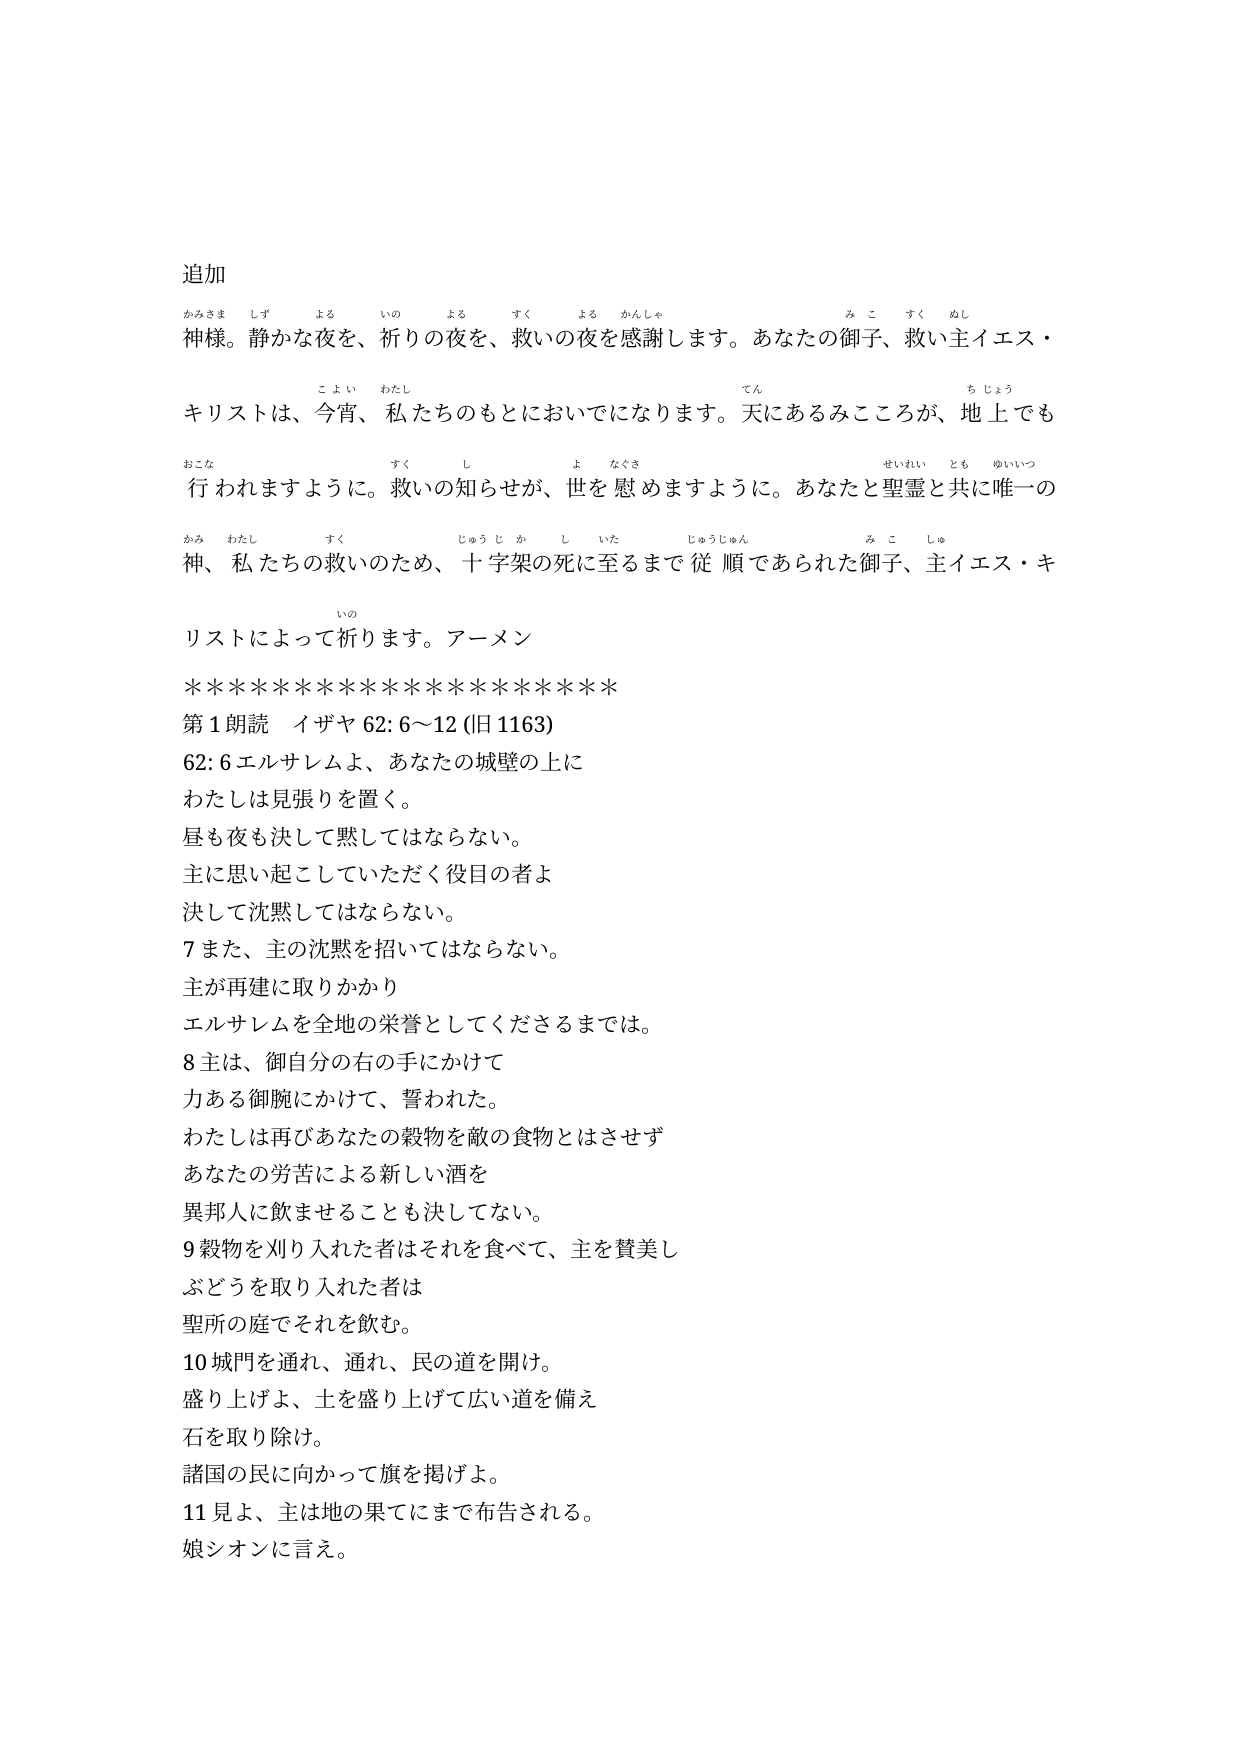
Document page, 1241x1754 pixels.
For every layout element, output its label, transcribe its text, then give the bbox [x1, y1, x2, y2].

text あなたの労苦による新しい酒を [183, 1154, 1058, 1192]
text 娘シオンに言え。 [183, 1529, 1058, 1567]
text 異邦人に飲ませることも決してない。 [183, 1192, 1058, 1229]
text 追加 [183, 254, 1058, 292]
text ぶどうを取り入れた者は [183, 1267, 1058, 1304]
text 諸国の民に向かって旗を掲げよ。 [183, 1454, 1058, 1492]
text 主に思い起こしていただく役目の者よ [183, 854, 1058, 892]
text 11見よ、主は地の果てにまで布告される。 [183, 1492, 1058, 1529]
text 62: 6エルサレムよ、あなたの城壁の上に [183, 742, 1058, 779]
text 。かなを、りのを、いのをします。あなたの、いイエス・キリストは、、たちのもとにおいでになります。にあるみこころが、でもわれますように。いのらせが、をめますように。あなたととにの、たちのいのため、のにるまでであられた、イエス・キリストによってります。アーメン [183, 292, 1058, 667]
text 石を取り除け。 [183, 1417, 1058, 1454]
text 昼も夜も決して黙してはならない。 [183, 817, 1058, 854]
text 聖所の庭でそれを飲む。 [183, 1304, 1058, 1342]
text わたしは見張りを置く。 [183, 779, 1058, 817]
text 9穀物を刈り入れた者はそれを食べて、主を賛美し [183, 1229, 1058, 1267]
text 主が再建に取りかかり [183, 967, 1058, 1004]
text わたしは再びあなたの穀物を敵の食物とはさせず [183, 1117, 1058, 1154]
text エルサレムを全地の栄誉としてくださるまでは。 [183, 1004, 1058, 1042]
text 力ある御腕にかけて、誓われた。 [183, 1079, 1058, 1117]
text 第1朗読 イザヤ 62: 6～12 (旧1163) [183, 704, 1058, 742]
text 8主は、御自分の右の手にかけて [183, 1042, 1058, 1079]
text 7また、主の沈黙を招いてはならない。 [183, 929, 1058, 967]
text 10城門を通れ、通れ、民の道を開け。 [183, 1342, 1058, 1379]
text ＊＊＊＊＊＊＊＊＊＊＊＊＊＊＊＊＊＊＊＊ [183, 667, 1058, 704]
text 盛り上げよ、土を盛り上げて広い道を備え [183, 1379, 1058, 1417]
text 決して沈黙してはならない。 [183, 892, 1058, 929]
